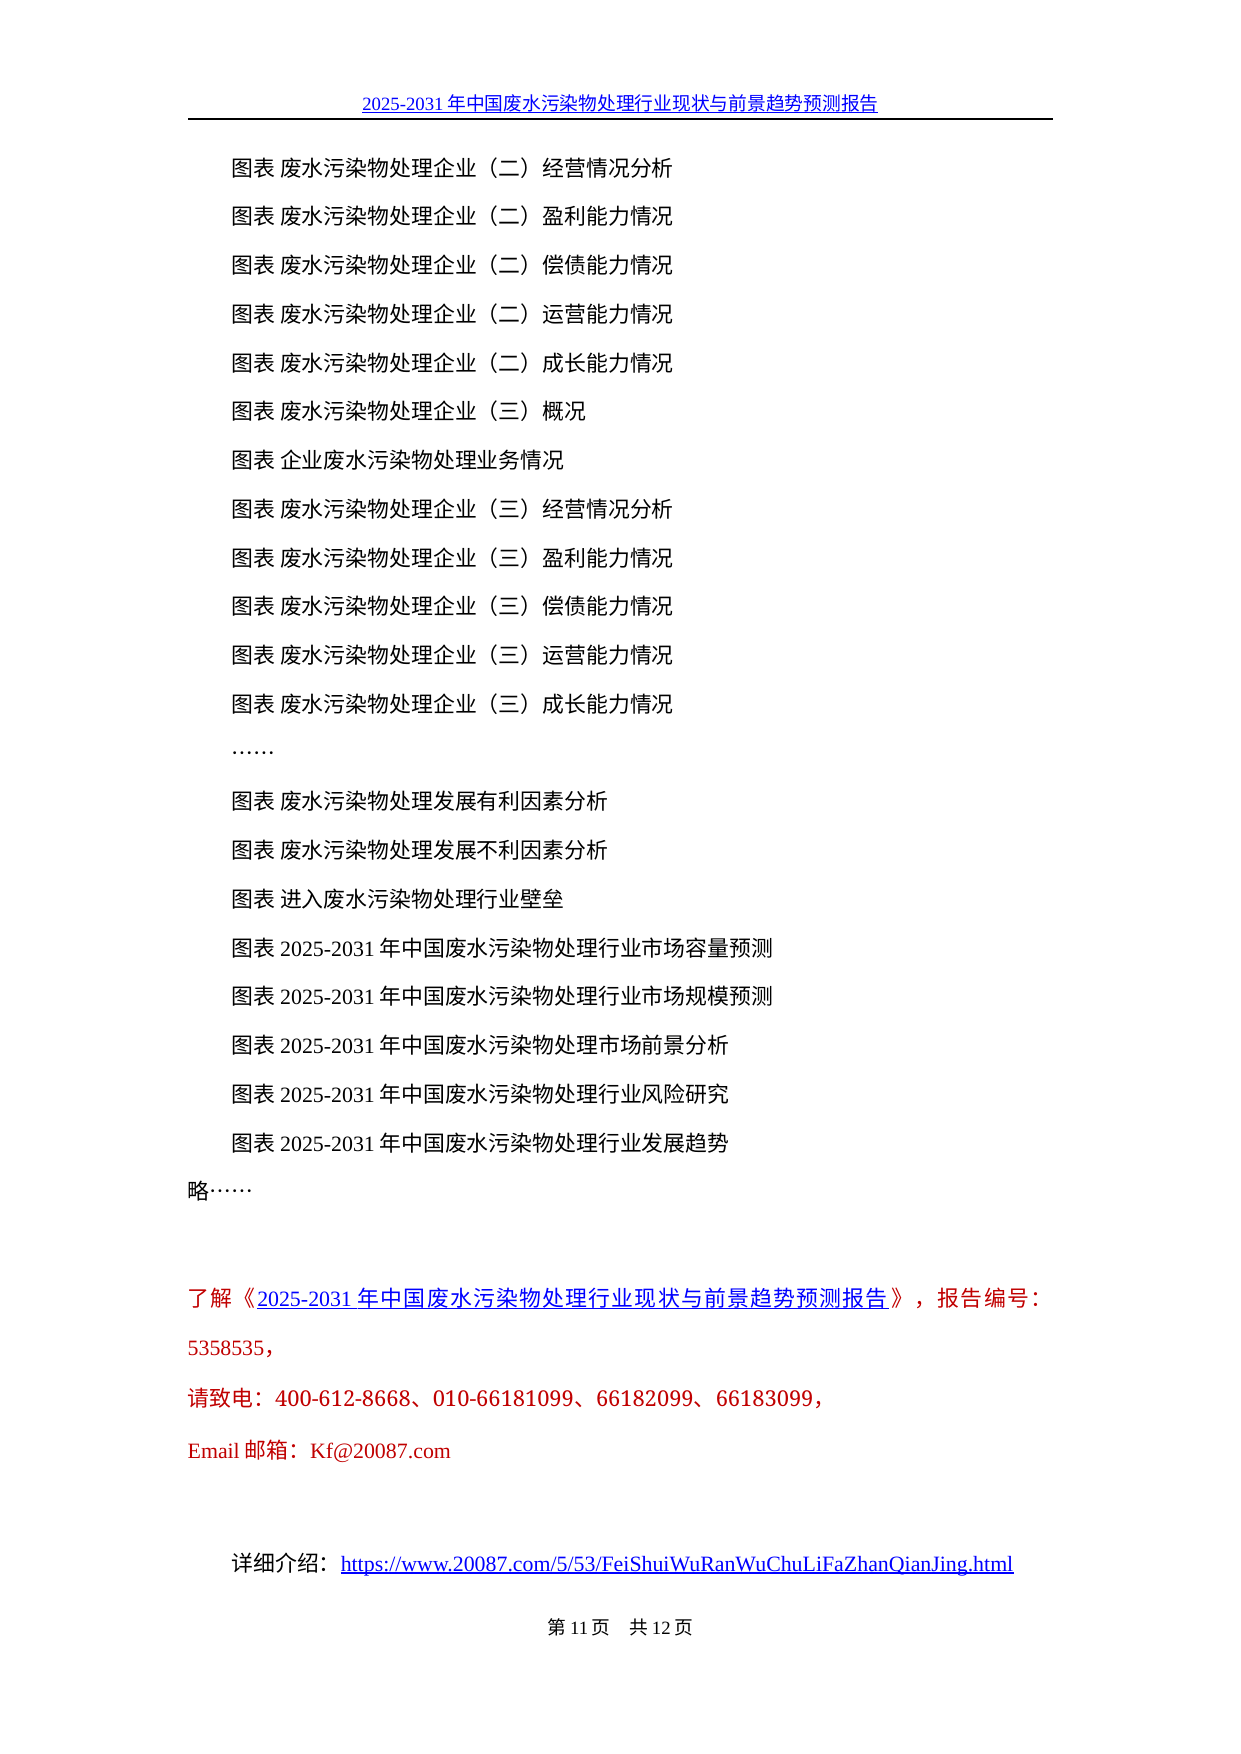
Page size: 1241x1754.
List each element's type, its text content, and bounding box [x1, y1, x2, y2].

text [187, 150, 1053, 1206]
text Email邮箱：Kf@20087.com [187, 1432, 1053, 1465]
text 了解《2025-2031年中国废水污染物处理行业现状与前景趋势预测报告》，报告编号：5358535， [187, 1280, 1053, 1362]
text 请致电：400-612-8668、010-66181099、66182099、66183099， [187, 1381, 1053, 1413]
text 详细介绍：https://www.20087.com/5/53/FeiShuiWuRanWuChuLiFaZhanQianJing.html [187, 1545, 1053, 1578]
